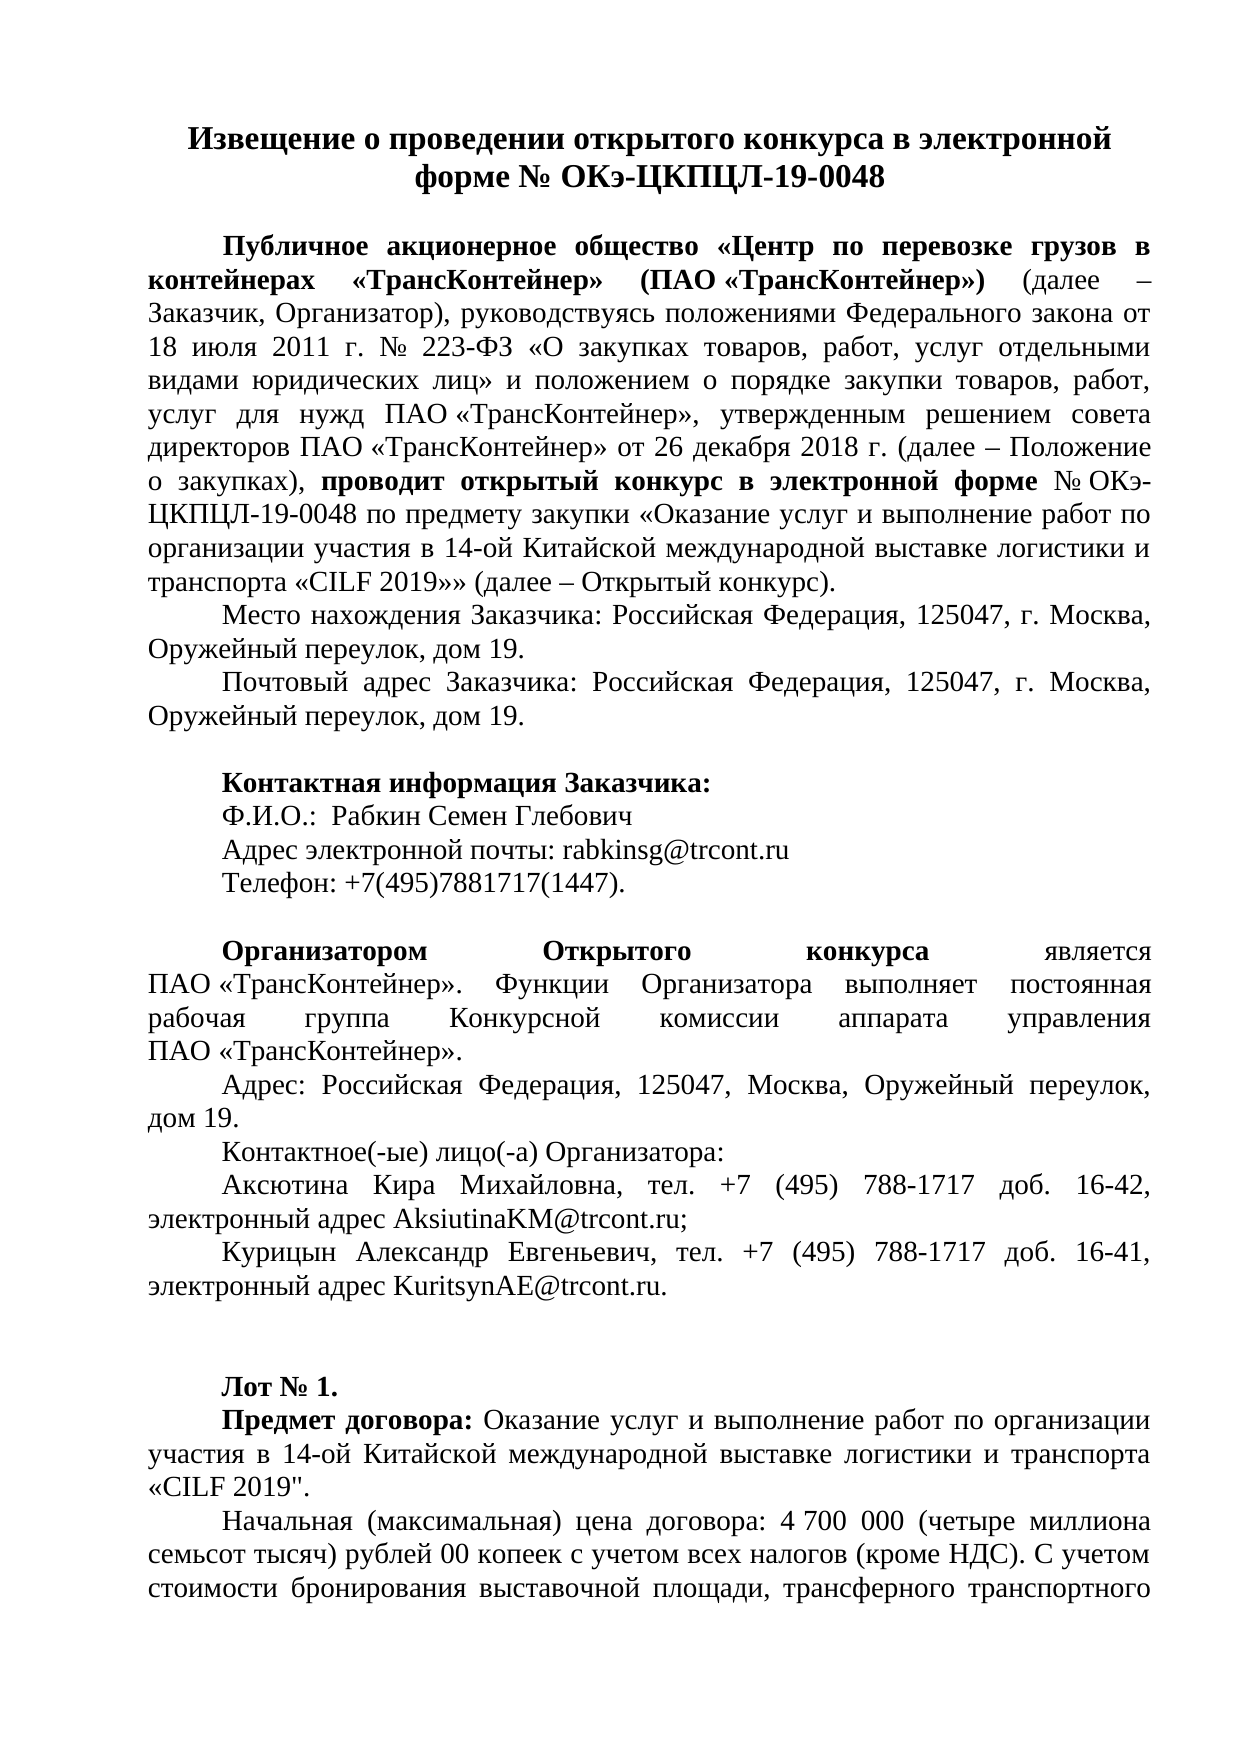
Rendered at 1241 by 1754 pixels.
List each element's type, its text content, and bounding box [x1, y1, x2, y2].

text Почтовый адрес Заказчика: Российская Федерация, 125047, г. Москва, Оружейный переулок, дом 19. [148, 664, 1152, 731]
text Место нахождения Заказчика: Российская Федерация, 125047, г. Москва, Оружейный переулок, дом 19. [148, 597, 1152, 664]
text Организатором Открытого конкурса является ПАО «ТрансКонтейнер». Функции Организатора выполняет постоянная рабочая группа Конкурсной комиссии аппарата управления ПАО «ТрансКонтейнер». [148, 933, 1152, 1067]
text Лот № 1. [148, 1369, 1152, 1402]
text Публичное акционерное общество «Центр по перевозке грузов в контейнерах «ТрансКонтейнер» (ПАО «ТрансКонтейнер») (далее – Заказчик, Организатор), руководствуясь положениями Федерального закона от 18 июля 2011 г. № 223-ФЗ «О закупках товаров, работ, услуг отдельными видами юридических лиц» и положением о порядке закупки товаров, работ, услуг для нужд ПАО «ТрансКонтейнер», утвержденным решением совета директоров ПАО «ТрансКонтейнер» от 26 декабря 2018 г. (далее – Положение о закупках), проводит открытый конкурс в электронной форме № ОКэ-ЦКПЦЛ-19-0048 по предмету закупки «Оказание услуг и выполнение работ по организации участия в 14-ой Китайской международной выставке логистики и транспорта «CILF 2019»» (далее – Открытый конкурс). [148, 228, 1152, 597]
text Адрес: Российская Федерация, 125047, Москва, Оружейный переулок, дом 19. [148, 1067, 1152, 1134]
text Адрес электронной почты: rabkinsg@trcont.ru [148, 832, 1152, 866]
text Ф.И.О.: Рабкин Семен Глебович [148, 798, 1152, 832]
text Контактная информация Заказчика: [148, 765, 1152, 798]
text Контактное(-ые) лицо(-а) Организатора: [148, 1134, 1152, 1167]
text Предмет договора: Оказание услуг и выполнение работ по организации участия в 14-ой Китайской международной выставке логистики и транспорта «CILF 2019". [148, 1402, 1152, 1503]
text Телефон: +7(495)7881717(1447). [148, 866, 1152, 899]
text Курицын Александр Евгеньевич, тел. +7 (495) 788-1717 доб. 16-41, электронный адрес KuritsynAE@trcont.ru. [148, 1234, 1152, 1302]
text Аксютина Кира Михайловна, тел. +7 (495) 788-1717 доб. 16-42, электронный адрес AksiutinaKM@trcont.ru; [148, 1167, 1152, 1234]
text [148, 1503, 1152, 1603]
text Извещение о проведении открытого конкурса в электронной форме № ОКэ-ЦКПЦЛ-19-0048 [148, 118, 1152, 195]
